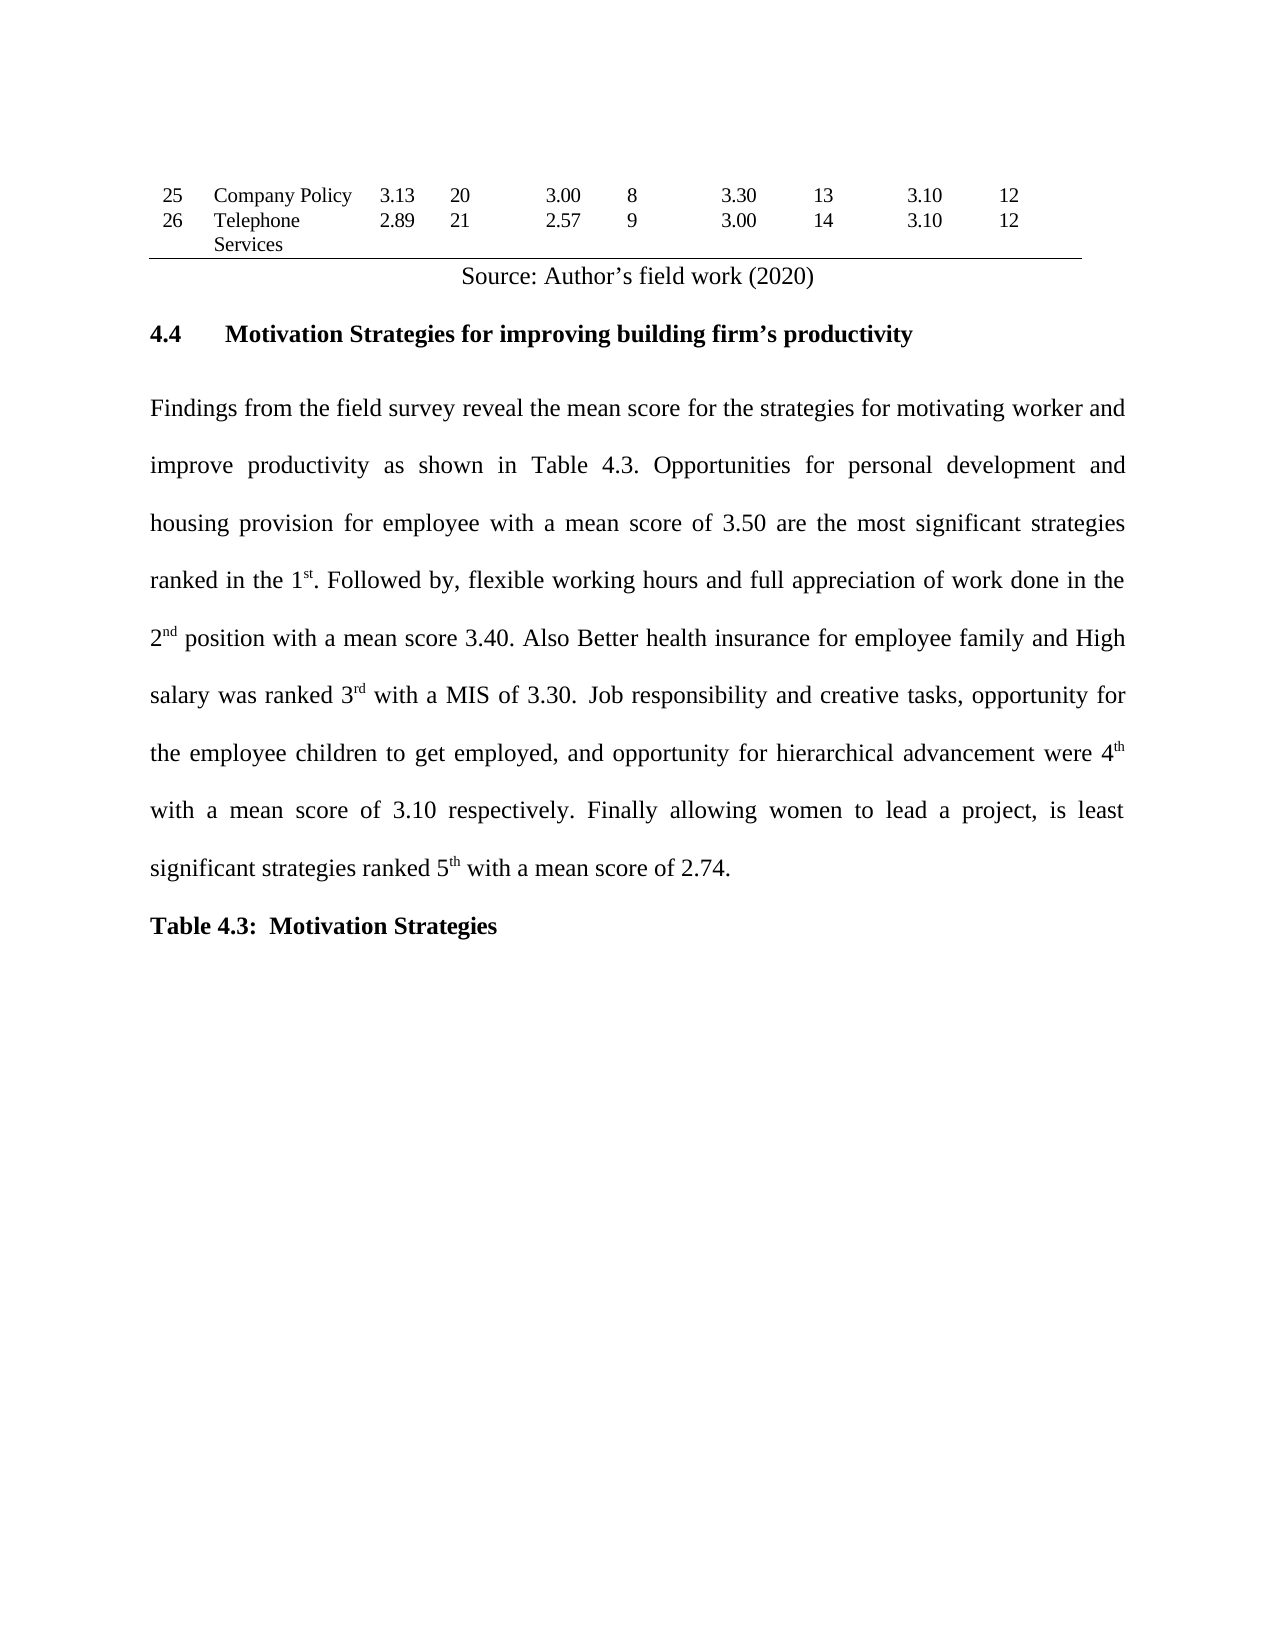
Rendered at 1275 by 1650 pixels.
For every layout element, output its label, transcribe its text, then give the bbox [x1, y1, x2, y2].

table_header 3.00 [508, 185, 604, 209]
table_cell 2.89 [366, 209, 433, 258]
table_header 3.10 [871, 185, 971, 209]
subtitle Table 4.3: Motivation Strategies [150, 911, 1158, 939]
table_header 20 [433, 185, 508, 209]
table_cell 2.57 [508, 209, 604, 258]
table_header 12 [971, 185, 1082, 209]
table_cell 9 [604, 209, 679, 258]
table_cell 14 [785, 209, 871, 258]
table_header 8 [604, 185, 679, 209]
table_header 25 [149, 185, 198, 209]
table_cell 26 [149, 209, 198, 258]
subtitle Motivation Strategies for improving building firm’s productivity [150, 319, 1158, 348]
text Source: Author’s field work (2020) [137, 261, 1137, 290]
table_cell 3.00 [679, 209, 785, 258]
table_header Company Policy [198, 185, 366, 209]
table_header 3.30 [679, 185, 785, 209]
table_header 13 [785, 185, 871, 209]
table_cell 21 [433, 209, 508, 258]
text Findings from the field survey reveal the mean score for the strategies for motivating worker and improve productivity as shown in Table 4.3. Opportunities for personal development and housing provision for employee with a mean score of 3.50 are the most significant strategies ranked in the 1st. Followed by, flexible working hours and full appreciation of work done in the 2nd position with a mean score 3.40. Also Better health insurance for employee family and High salary was ranked 3rd with a MIS of 3.30. Job responsibility and creative tasks, opportunity for the employee children to get employed, and opportunity for hierarchical advancement were 4th with a mean score of 3.10 respectively. Finally allowing women to lead a project, is least significant strategies ranked 5th with a mean score of 2.74. [150, 393, 1126, 881]
table_cell Telephone Services [198, 209, 366, 258]
table_header 3.13 [366, 185, 433, 209]
table_cell 3.10 [871, 209, 971, 258]
table_cell 12 [971, 209, 1082, 258]
